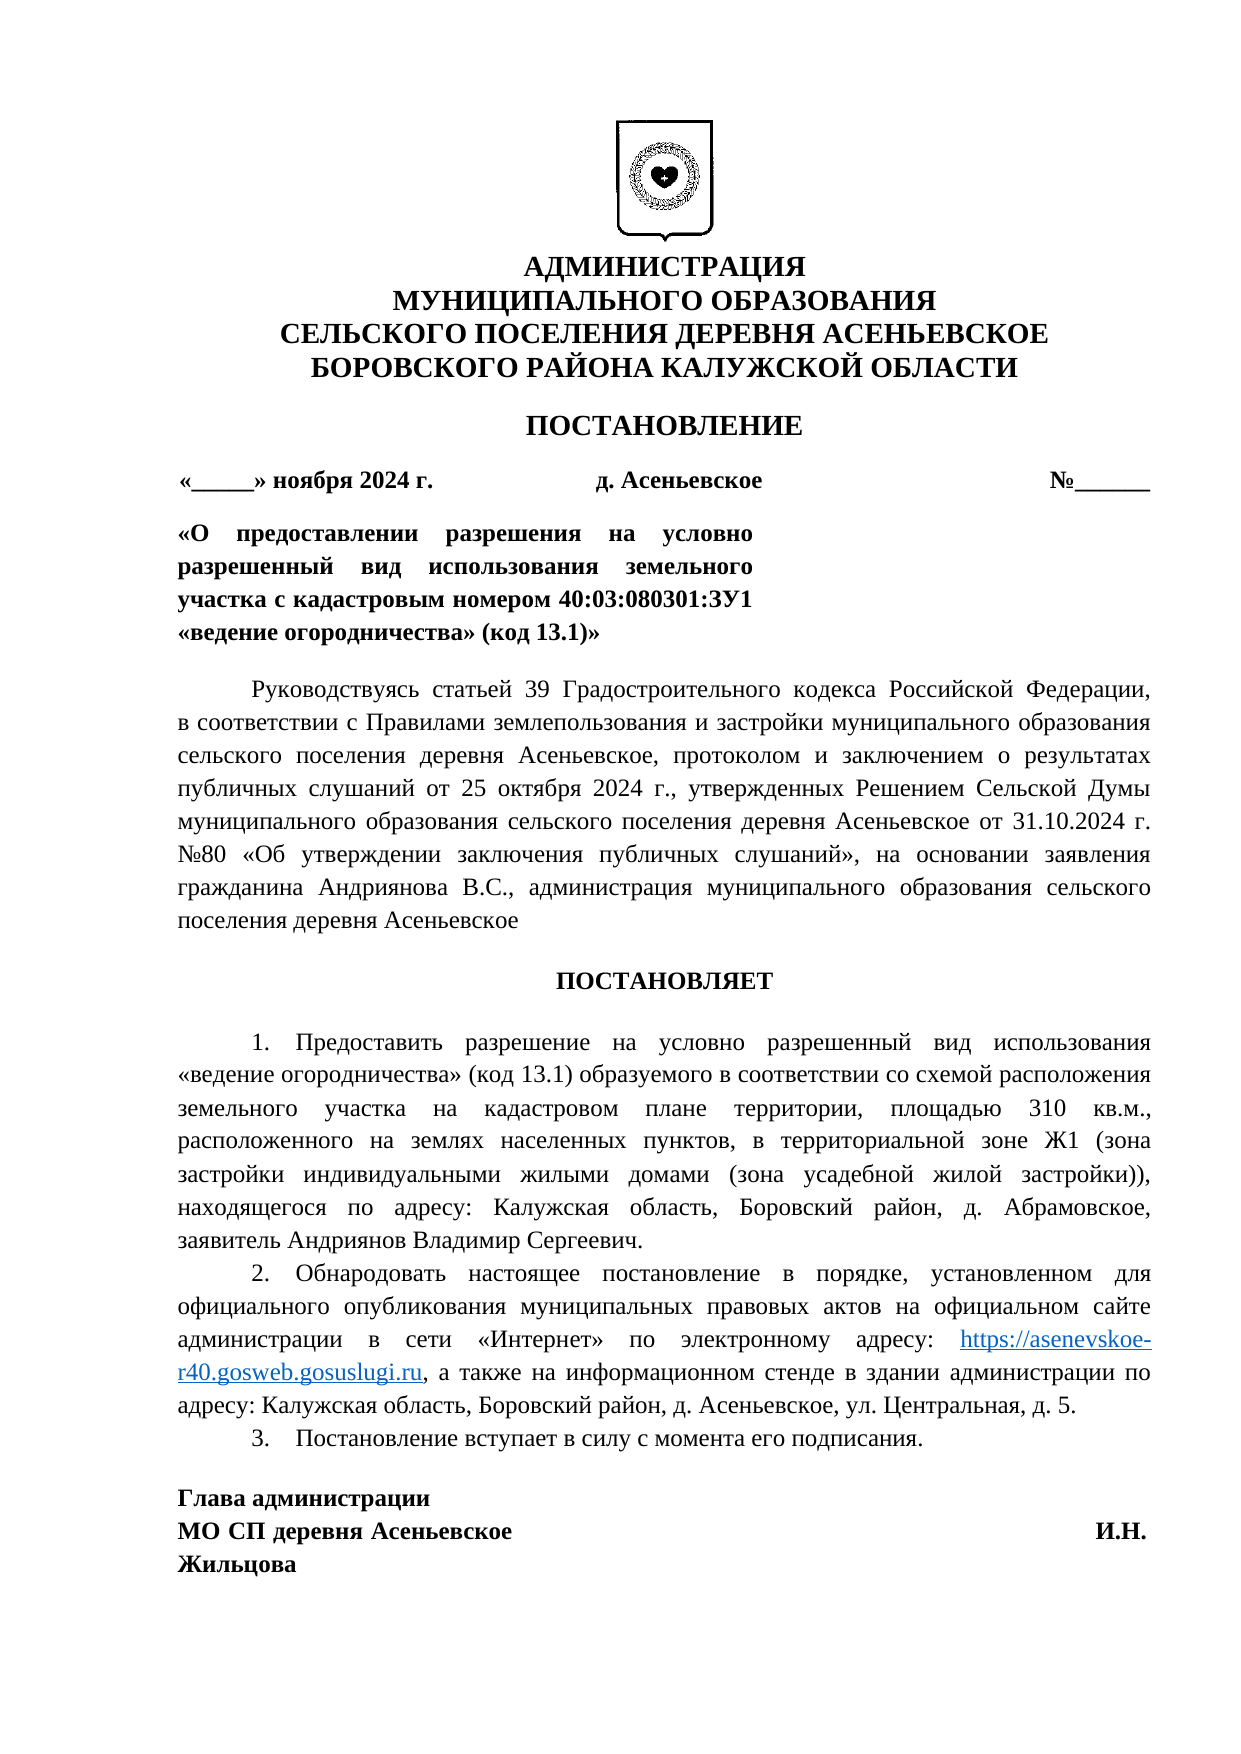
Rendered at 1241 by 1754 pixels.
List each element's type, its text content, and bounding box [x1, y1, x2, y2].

picture [613, 118, 716, 250]
list Постановление вступает в силу с момента его подписания. [177, 1423, 1152, 1452]
text МО СП деревня Асеньевское И.Н. Жильцова [177, 1516, 1152, 1578]
text «_____» ноября 2024 г. д. Асеньевское №______ [177, 465, 1152, 494]
text МУНИЦИПАЛЬНОГО ОБРАЗОВАНИЯ [177, 283, 1152, 316]
text Руководствуясь статьей 39 Градостроительного кодекса Российской Федерации, в соответствии с Правилами землепользования и застройки муниципального образования сельского поселения деревня Асеньевское, протоколом и заключением о результатах публичных слушаний от 25 октября 2024 г., утвержденных Решением Сельской Думы муниципального образования сельского поселения деревня Асеньевское от 31.10.2024 г. №80 «Об утверждении заключения публичных слушаний», на основании заявления гражданина Андриянова В.С., администрация муниципального образования сельского поселения деревня Асеньевское [177, 674, 1152, 934]
text Глава администрации [177, 1483, 1152, 1512]
text «О предоставлении разрешения на условно разрешенный вид использования земельного участка с кадастровым номером 40:03:080301:ЗУ1 «ведение огородничества» (код 13.1)» [177, 518, 753, 646]
list Обнародовать настоящее постановление в порядке, установленном для официального опубликования муниципальных правовых актов на официальном сайте администрации в сети «Интернет» по электронному адресу: https://asenevskoe-r40.gosweb.gosuslugi.ru, а также на информационном стенде в здании администрации по адресу: Калужская область, Боровский район, д. Асеньевское, ул. Центральная, д. 5. [177, 1258, 1152, 1418]
text ПОСТАНОВЛЯЕТ [177, 966, 1152, 995]
text СЕЛЬСКОГО ПОСЕЛЕНИЯ ДЕРЕВНЯ АСЕНЬЕВСКОЕ БОРОВСКОГО РАЙОНА КАЛУЖСКОЙ ОБЛАСТИ [177, 316, 1152, 383]
text АДМИНИСТРАЦИЯ [177, 249, 1152, 283]
text ПОСТАНОВЛЕНИЕ [177, 408, 1152, 441]
list Предоставить разрешение на условно разрешенный вид использования «ведение огородничества» (код 13.1) образуемого в соответствии со схемой расположения земельного участка на кадастровом плане территории, площадью 310 кв.м., расположенного на землях населенных пунктов, в территориальной зоне Ж1 (зона застройки индивидуальными жилыми домами (зона усадебной жилой застройки)), находящегося по адресу: Калужская область, Боровский район, д. Абрамовское, заявитель Андриянов Владимир Сергеевич. [177, 1027, 1152, 1253]
